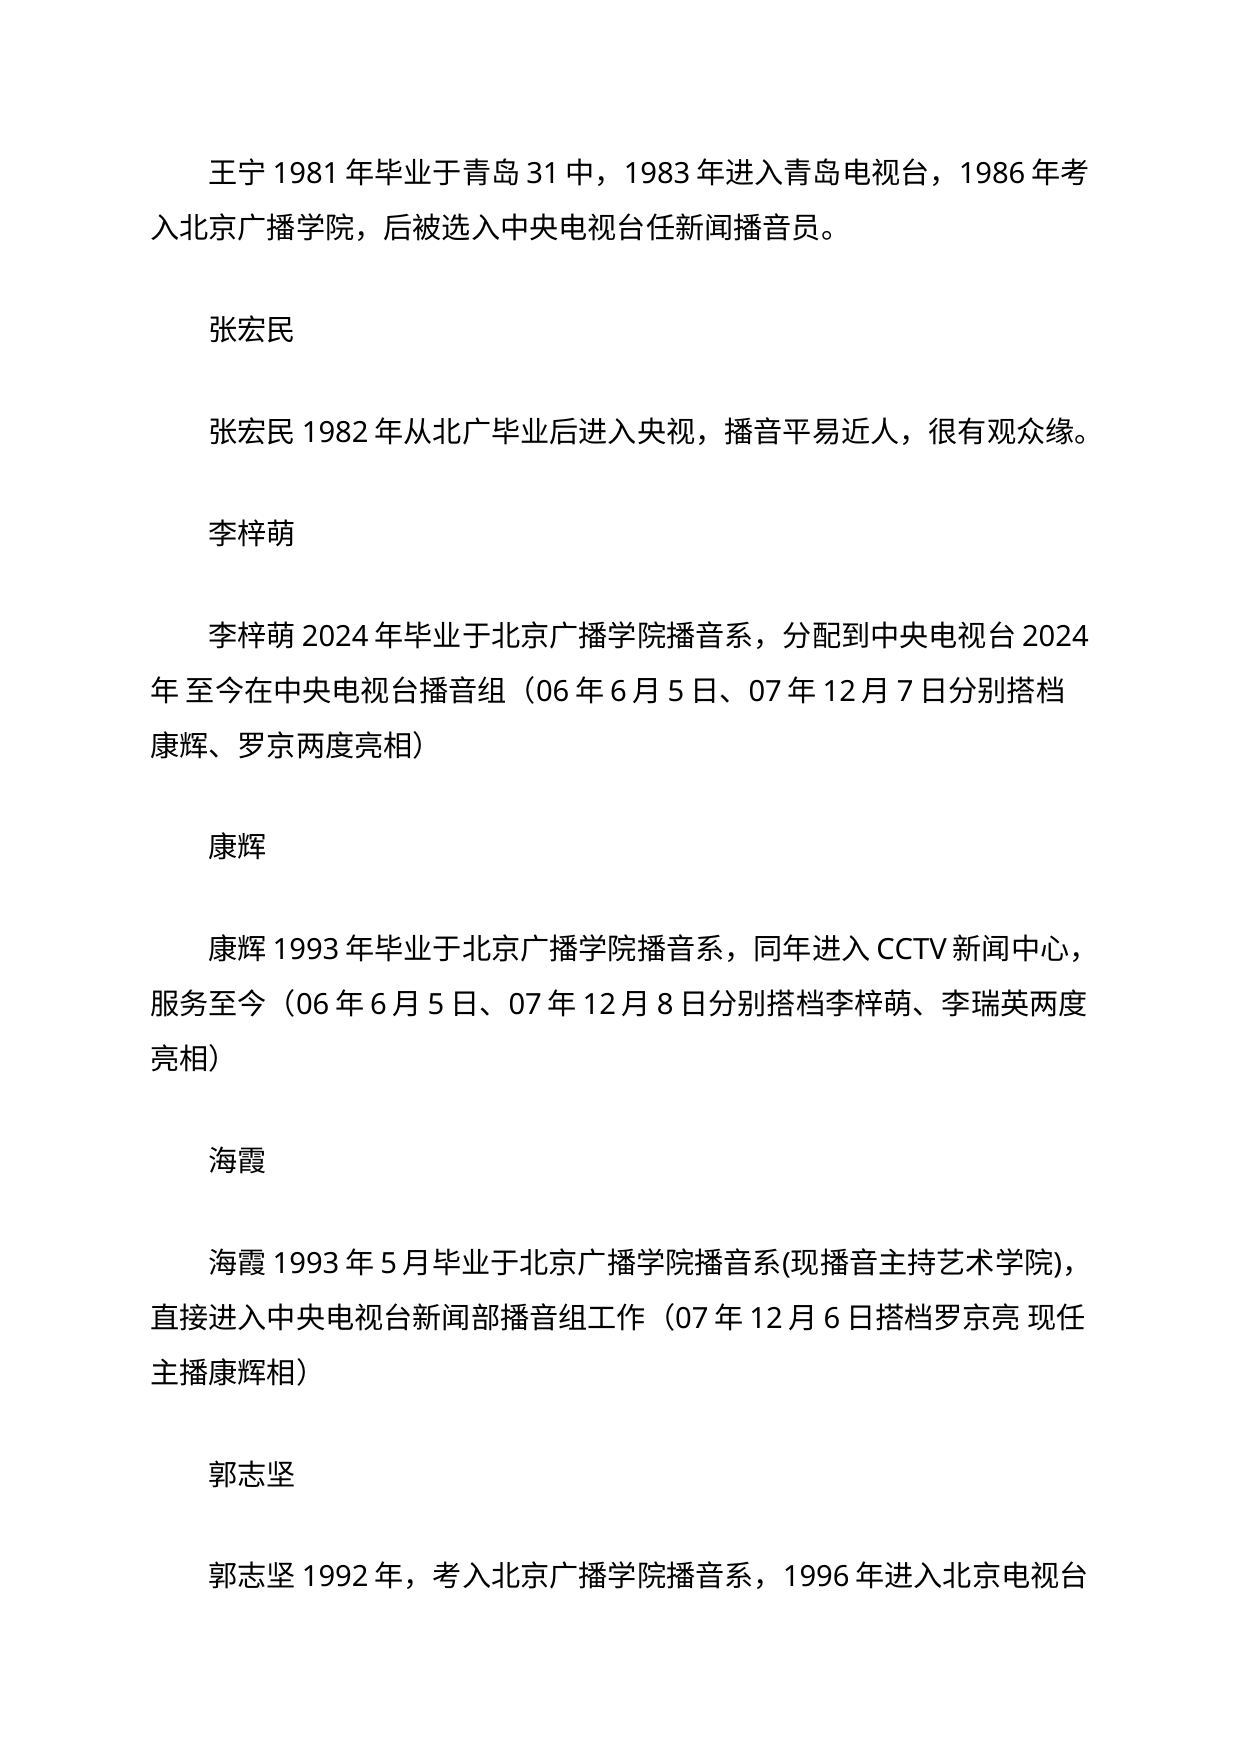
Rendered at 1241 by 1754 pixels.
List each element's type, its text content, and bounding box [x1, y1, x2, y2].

text 郭志坚 [150, 1451, 1090, 1493]
text 张宏民 [150, 307, 1090, 349]
text 李梓萌2024年毕业于北京广播学院播音系，分配到中央电视台2024 年 至今在中央电视台播音组（06年6月5日、07年12月7日分别搭档康辉、罗京两度亮相） [150, 612, 1090, 764]
text 张宏民1982年从北广毕业后进入央视，播音平易近人，很有观众缘。 [150, 408, 1090, 451]
text 海霞 [150, 1138, 1090, 1180]
text 康辉1993年毕业于北京广播学院播音系，同年进入CCTV新闻中心，服务至今（06年6月5日、07年12月8日分别搭档李梓萌、李瑞英两度亮相） [150, 926, 1090, 1078]
text 康辉 [150, 824, 1090, 866]
text 海霞1993年5月毕业于北京广播学院播音系(现播音主持艺术学院)，直接进入中央电视台新闻部播音组工作（07年12月6日搭档罗京亮 现任主播康辉相） [150, 1239, 1090, 1392]
text 王宁1981年毕业于青岛31中，1983年进入青岛电视台，1986年考入北京广播学院，后被选入中央电视台任新闻播音员。 [150, 150, 1090, 247]
text 李梓萌 [150, 511, 1090, 553]
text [150, 1553, 1090, 1595]
